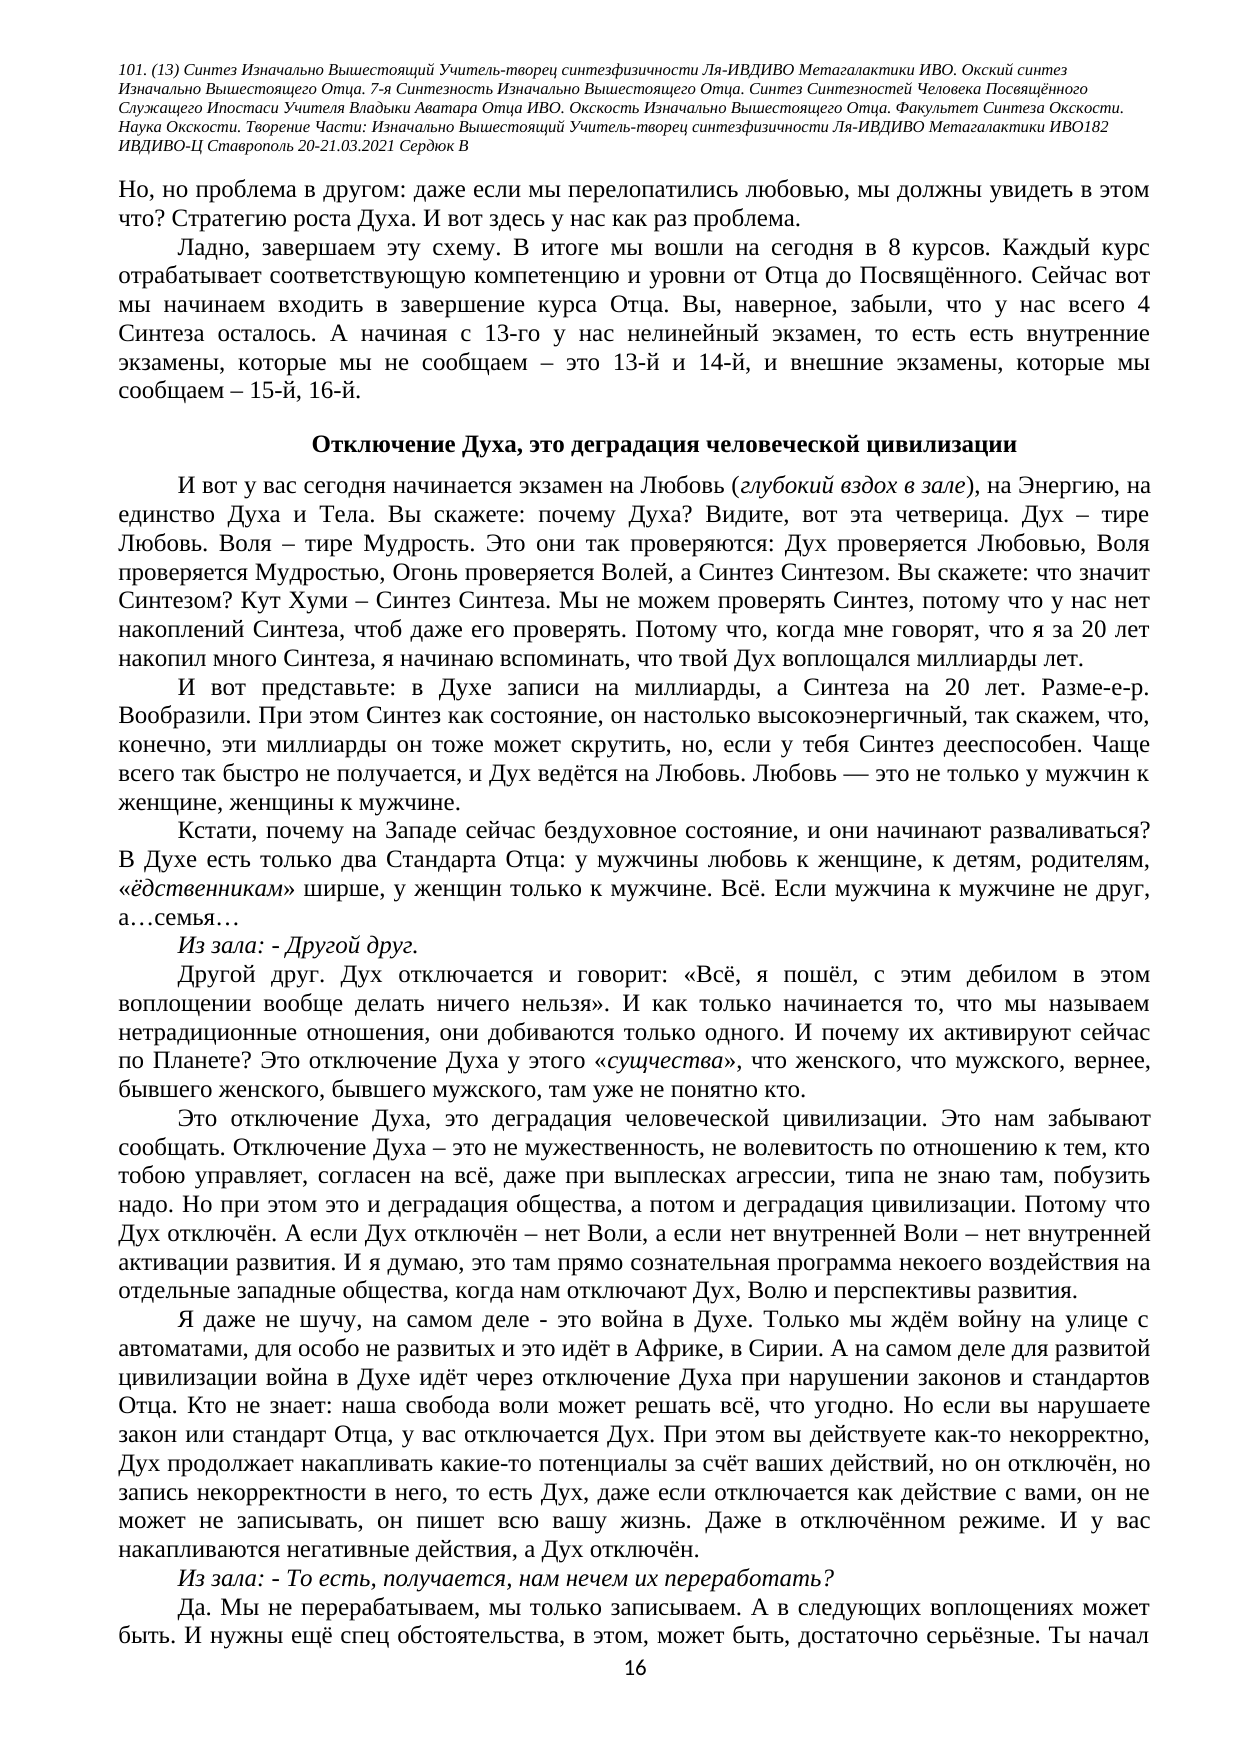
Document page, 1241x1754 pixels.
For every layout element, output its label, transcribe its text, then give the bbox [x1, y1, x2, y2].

text Я даже не шучу, на самом деле - это война в Духе. Только мы ждём войну на улице с автоматами, для особо не развитых и это идёт в Африке, в Сирии. А на самом деле для развитой цивилизации война в Духе идёт через отключение Духа при нарушении законов и стандартов Отца. Кто не знает: наша свобода воли может решать всё, что угодно. Но если вы нарушаете закон или стандарт Отца, у вас отключается Дух. При этом вы действуете как-то некорректно, Дух продолжает накапливать какие-то потенциалы за счёт ваших действий, но он отключён, но запись некорректности в него, то есть Дух, даже если отключается как действие с вами, он не может не записывать, он пишет всю вашу жизнь. Даже в отключённом режиме. И у вас накапливаются негативные действия, а Дух отключён. [118, 1304, 1152, 1563]
text Ладно, завершаем эту схему. В итоге мы вошли на сегодня в 8 курсов. Каждый курс отрабатывает соответствующую компетенцию и уровни от Отца до Посвящённого. Сейчас вот мы начинаем входить в завершение курса Отца. Вы, наверное, забыли, что у нас всего 4 Синтеза осталось. А начиная с 13-го у нас нелинейный экзамен, то есть есть внутренние экзамены, которые мы не сообщаем – это 13-й и 14-й, и внешние экзамены, которые мы сообщаем – 15-й, 16-й. [118, 232, 1152, 404]
text Другой друг. Дух отключается и говорит: «Всё, я пошёл, с этим дебилом в этом воплощении вообще делать ничего нельзя». И как только начинается то, что мы называем нетрадиционные отношения, они добиваются только одного. И почему их активируют сейчас по Планете? Это отключение Духа у этого «сущчества», что женского, что мужского, вернее, бывшего женского, бывшего мужского, там уже не понятно кто. [118, 959, 1152, 1103]
text Отключение Духа, это деградация человеческой цивилизации [118, 429, 1152, 458]
text Из зала: - То есть, получается, нам нечем их переработать? [118, 1563, 1152, 1592]
text И вот представьте: в Духе записи на миллиарды, а Синтеза на 20 лет. Разме-е-р. Вообразили. При этом Синтез как состояние, он настолько высокоэнергичный, так скажем, что, конечно, эти миллиарды он тоже может скрутить, но, если у тебя Синтез дееспособен. Чаще всего так быстро не получается, и Дух ведётся на Любовь. Любовь — это не только у мужчин к женщине, женщины к мужчине. [118, 672, 1152, 816]
text Кстати, почему на Западе сейчас бездуховное состояние, и они начинают разваливаться? В Духе есть только два Стандарта Отца: у мужчины любовь к женщине, к детям, родителям, «ёдственникам» ширше, у женщин только к мужчине. Всё. Если мужчина к мужчине не друг, а…семья… [118, 816, 1152, 931]
text И вот у вас сегодня начинается экзамен на Любовь (глубокий вздох в зале), на Энергию, на единство Духа и Тела. Вы скажете: почему Духа? Видите, вот эта четверица. Дух – тире Любовь. Воля – тире Мудрость. Это они так проверяются: Дух проверяется Любовью, Воля проверяется Мудростью, Огонь проверяется Волей, а Синтез Синтезом. Вы скажете: что значит Синтезом? Кут Хуми – Синтез Синтеза. Мы не можем проверять Синтез, потому что у нас нет накоплений Синтеза, чтоб даже его проверять. Потому что, когда мне говорят, что я за 20 лет накопил много Синтеза, я начинаю вспоминать, что твой Дух воплощался миллиарды лет. [118, 471, 1152, 672]
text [118, 174, 1152, 232]
text Из зала: - Другой друг. [118, 931, 1152, 959]
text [118, 1592, 1152, 1649]
text Это отключение Духа, это деградация человеческой цивилизации. Это нам забывают сообщать. Отключение Духа – это не мужественность, не волевитость по отношению к тем, кто тобою управляет, согласен на всё, даже при выплесках агрессии, типа не знаю там, побузить надо. Но при этом это и деградация общества, а потом и деградация цивилизации. Потому что Дух отключён. А если Дух отключён – нет Воли, а если нет внутренней Воли – нет внутренней активации развития. И я думаю, это там прямо сознательная программа некоего воздействия на отдельные западные общества, когда нам отключают Дух, Волю и перспективы развития. [118, 1103, 1152, 1304]
